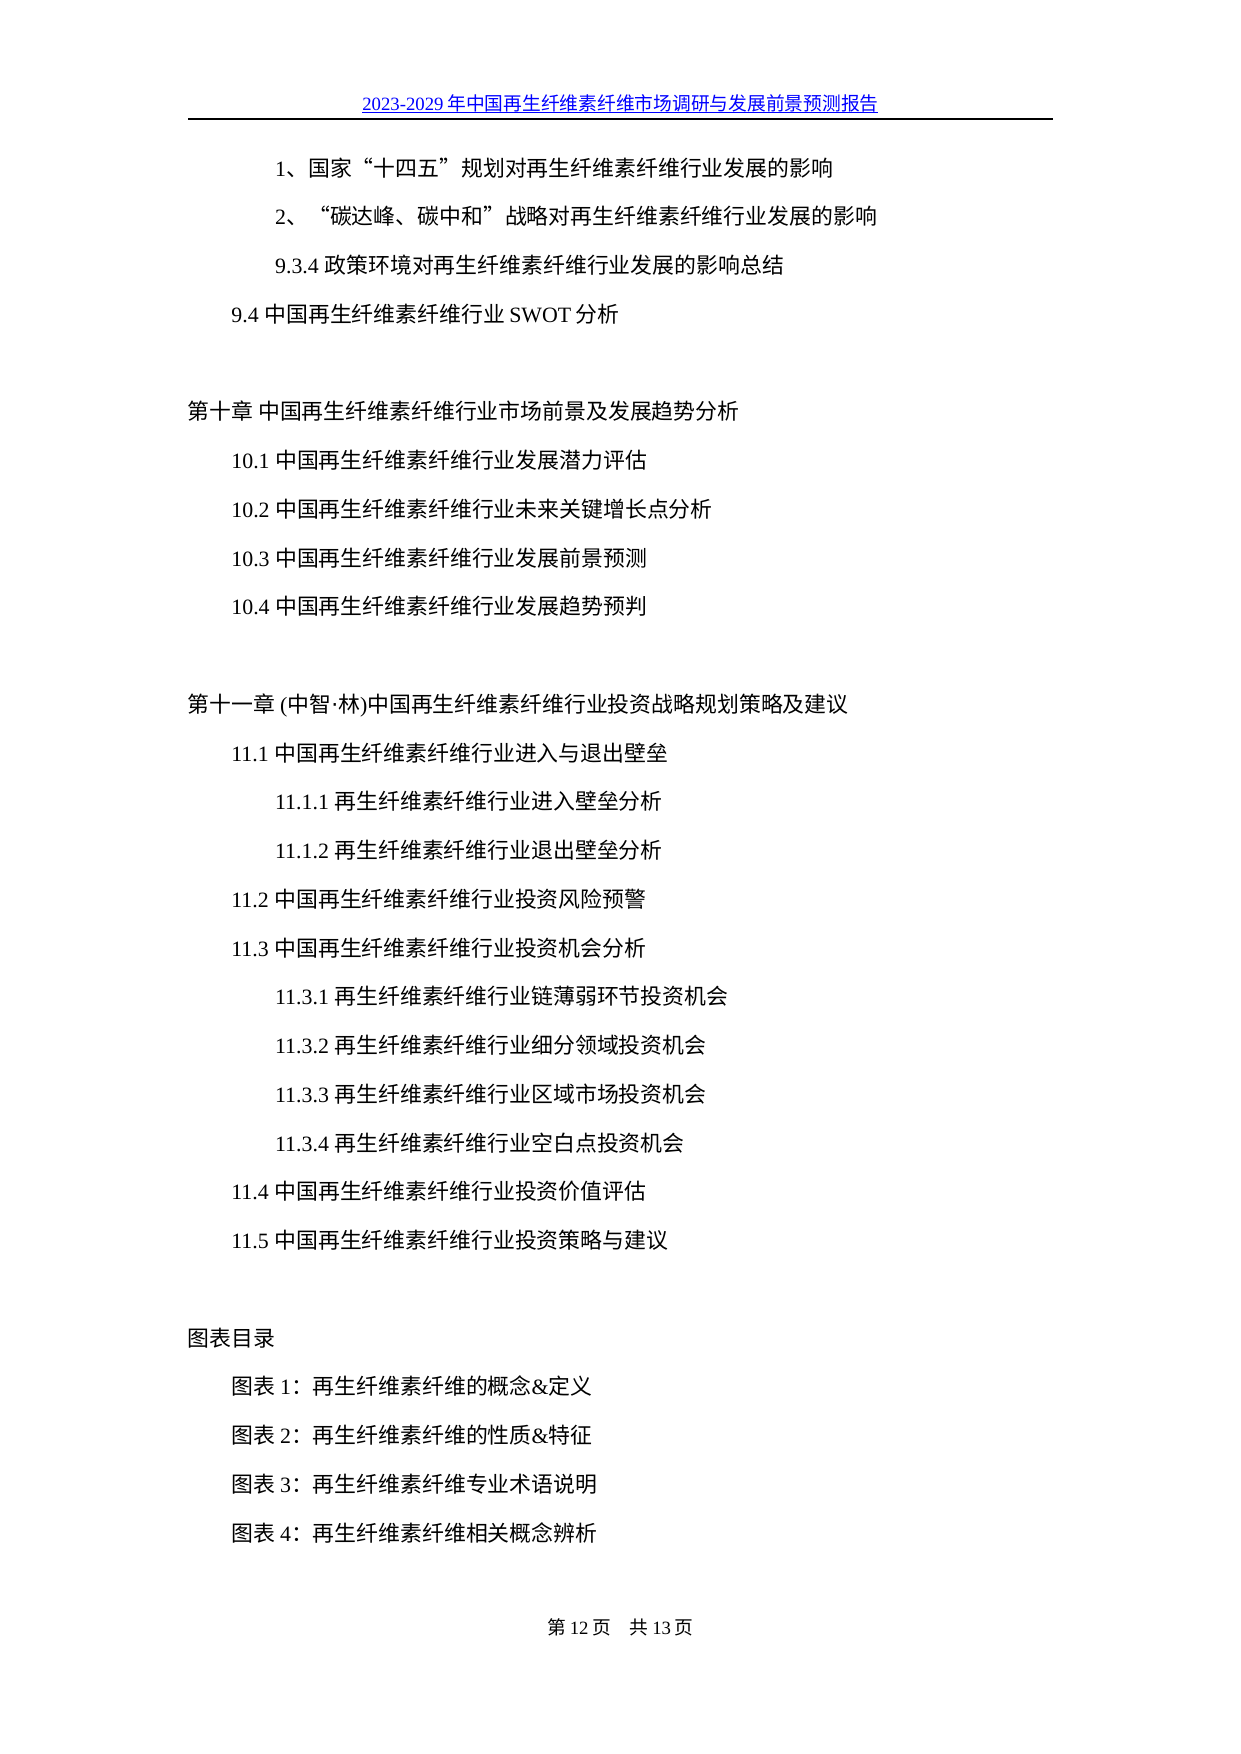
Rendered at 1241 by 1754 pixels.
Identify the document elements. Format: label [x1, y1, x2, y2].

text [187, 150, 1053, 1548]
